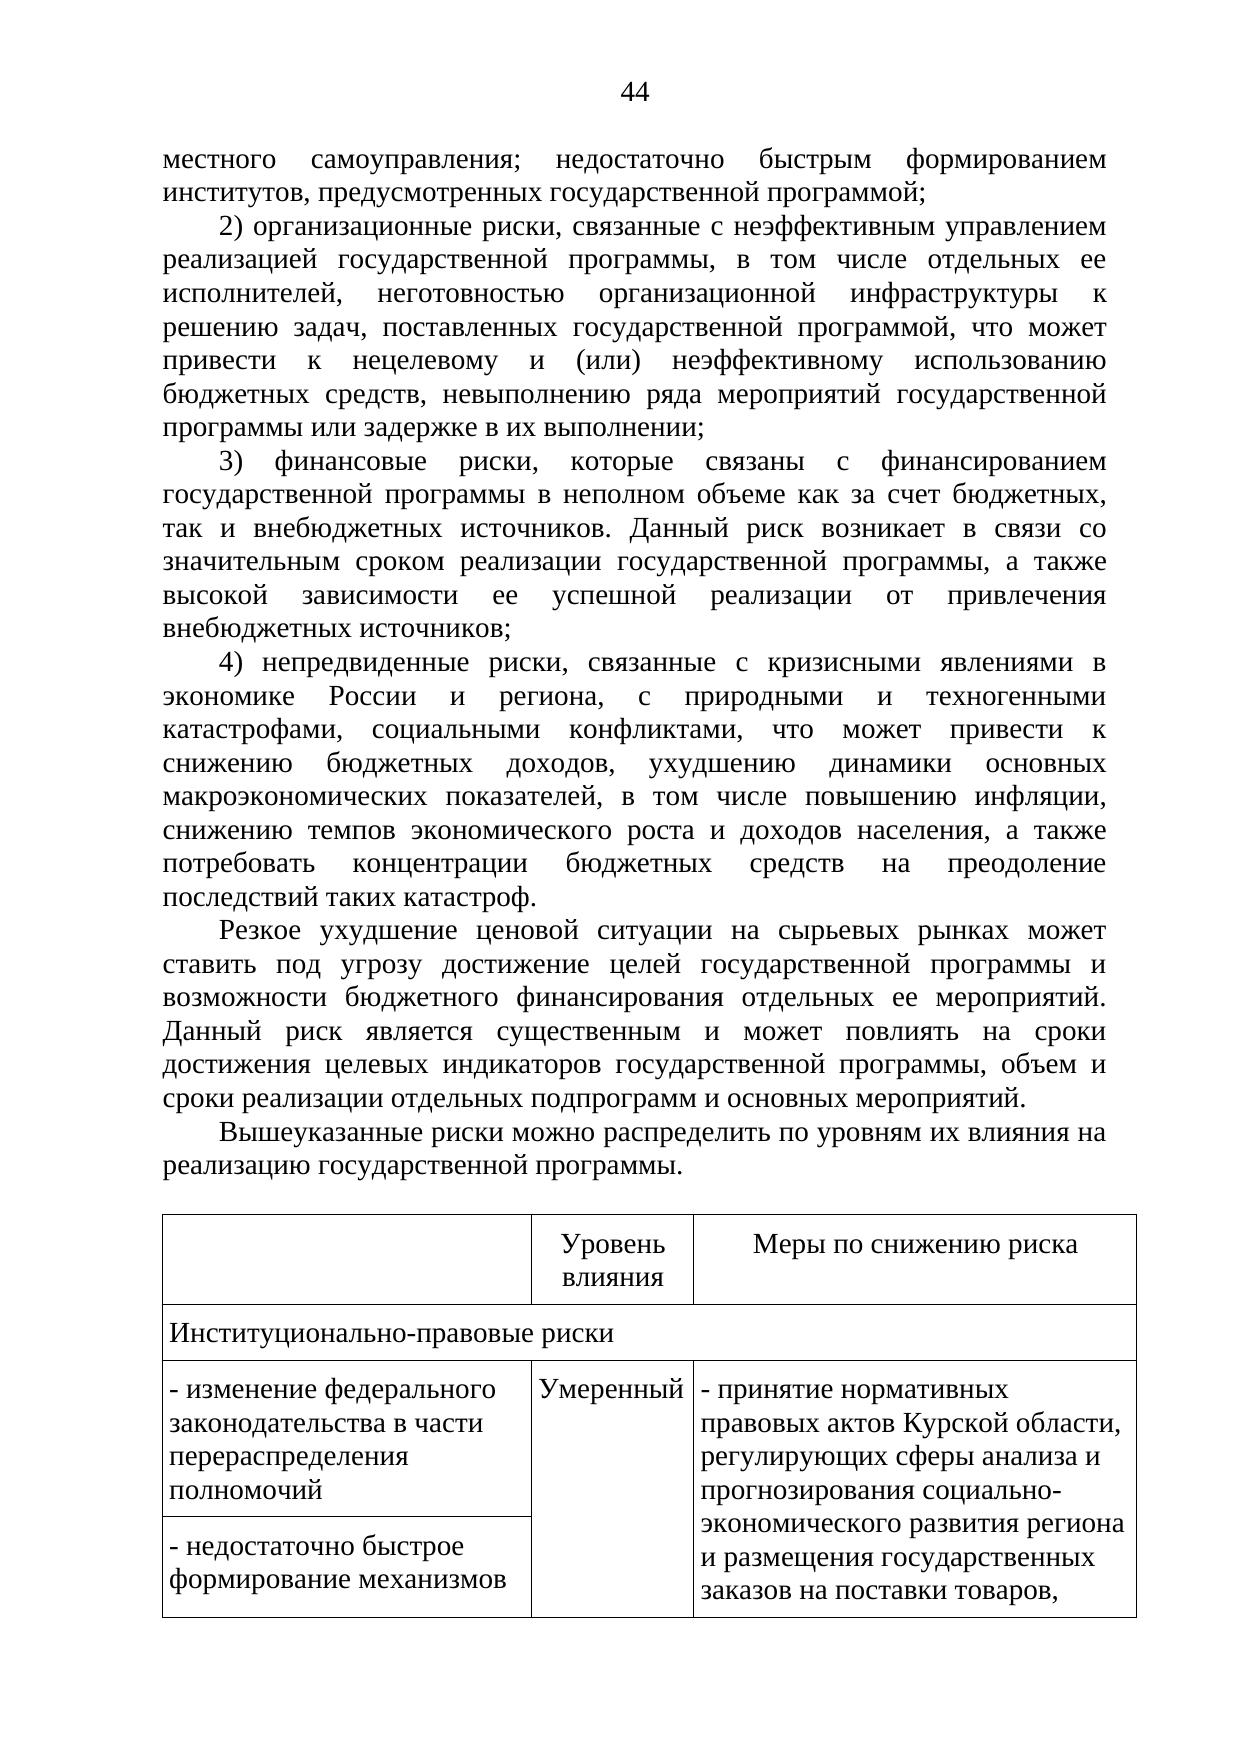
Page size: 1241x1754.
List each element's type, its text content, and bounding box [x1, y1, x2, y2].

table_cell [163, 1517, 531, 1617]
text 3) финансовые риски, которые связаны с финансированием государственной программы в неполном объеме как за счет бюджетных, так и внебюджетных источников. Данный риск возникает в связи со значительным сроком реализации государственной программы, а также высокой зависимости ее успешной реализации от привлечения внебюджетных источников; [162, 443, 1107, 644]
text Вышеуказанные риски можно распределить по уровням их влияния на реализацию государственной программы. [162, 1114, 1107, 1181]
table_cell Умеренный [532, 1361, 693, 1617]
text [162, 141, 1107, 208]
text 4) непредвиденные риски, связанные с кризисными явлениями в экономике России и региона, с природными и техногенными катастрофами, социальными конфликтами, что может привести к снижению бюджетных доходов, ухудшению динамики основных макроэкономических показателей, в том числе повышению инфляции, снижению темпов экономического роста и доходов населения, а также потребовать концентрации бюджетных средств на преодоление последствий таких катастроф. [162, 644, 1107, 912]
table_header [163, 1215, 531, 1304]
table_cell - изменение федерального законодательства в части перераспределения полномочий [163, 1361, 531, 1516]
text 2) организационные риски, связанные с неэффективным управлением реализацией государственной программы, в том числе отдельных ее исполнителей, неготовностью организационной инфраструктуры к решению задач, поставленных государственной программой, что может привести к нецелевому и (или) неэффективному использованию бюджетных средств, невыполнению ряда мероприятий государственной программы или задержке в их выполнении; [162, 208, 1107, 443]
table_cell - принятие нормативных правовых актов Курской области, регулирующих сферы анализа и прогнозирования социально-экономического развития региона и размещения государственных заказов на поставки товаров, выполнение работ и оказание услуг; - разработка и реализация нормативных правовых актов Курской области, предусматривающих введение оценки регулирующего воздействия проектов нормативных правовых актов органов местного самоуправления [694, 1361, 1136, 1617]
table_header Уровень влияния [532, 1215, 693, 1304]
table_cell Институционально-правовые риски [163, 1305, 1136, 1359]
text Резкое ухудшение ценовой ситуации на сырьевых рынках может ставить под угрозу достижение целей государственной программы и возможности бюджетного финансирования отдельных ее мероприятий. Данный риск является существенным и может повлиять на сроки достижения целевых индикаторов государственной программы, объем и сроки реализации отдельных подпрограмм и основных мероприятий. [162, 912, 1107, 1114]
table_header Меры по снижению риска [694, 1215, 1136, 1304]
